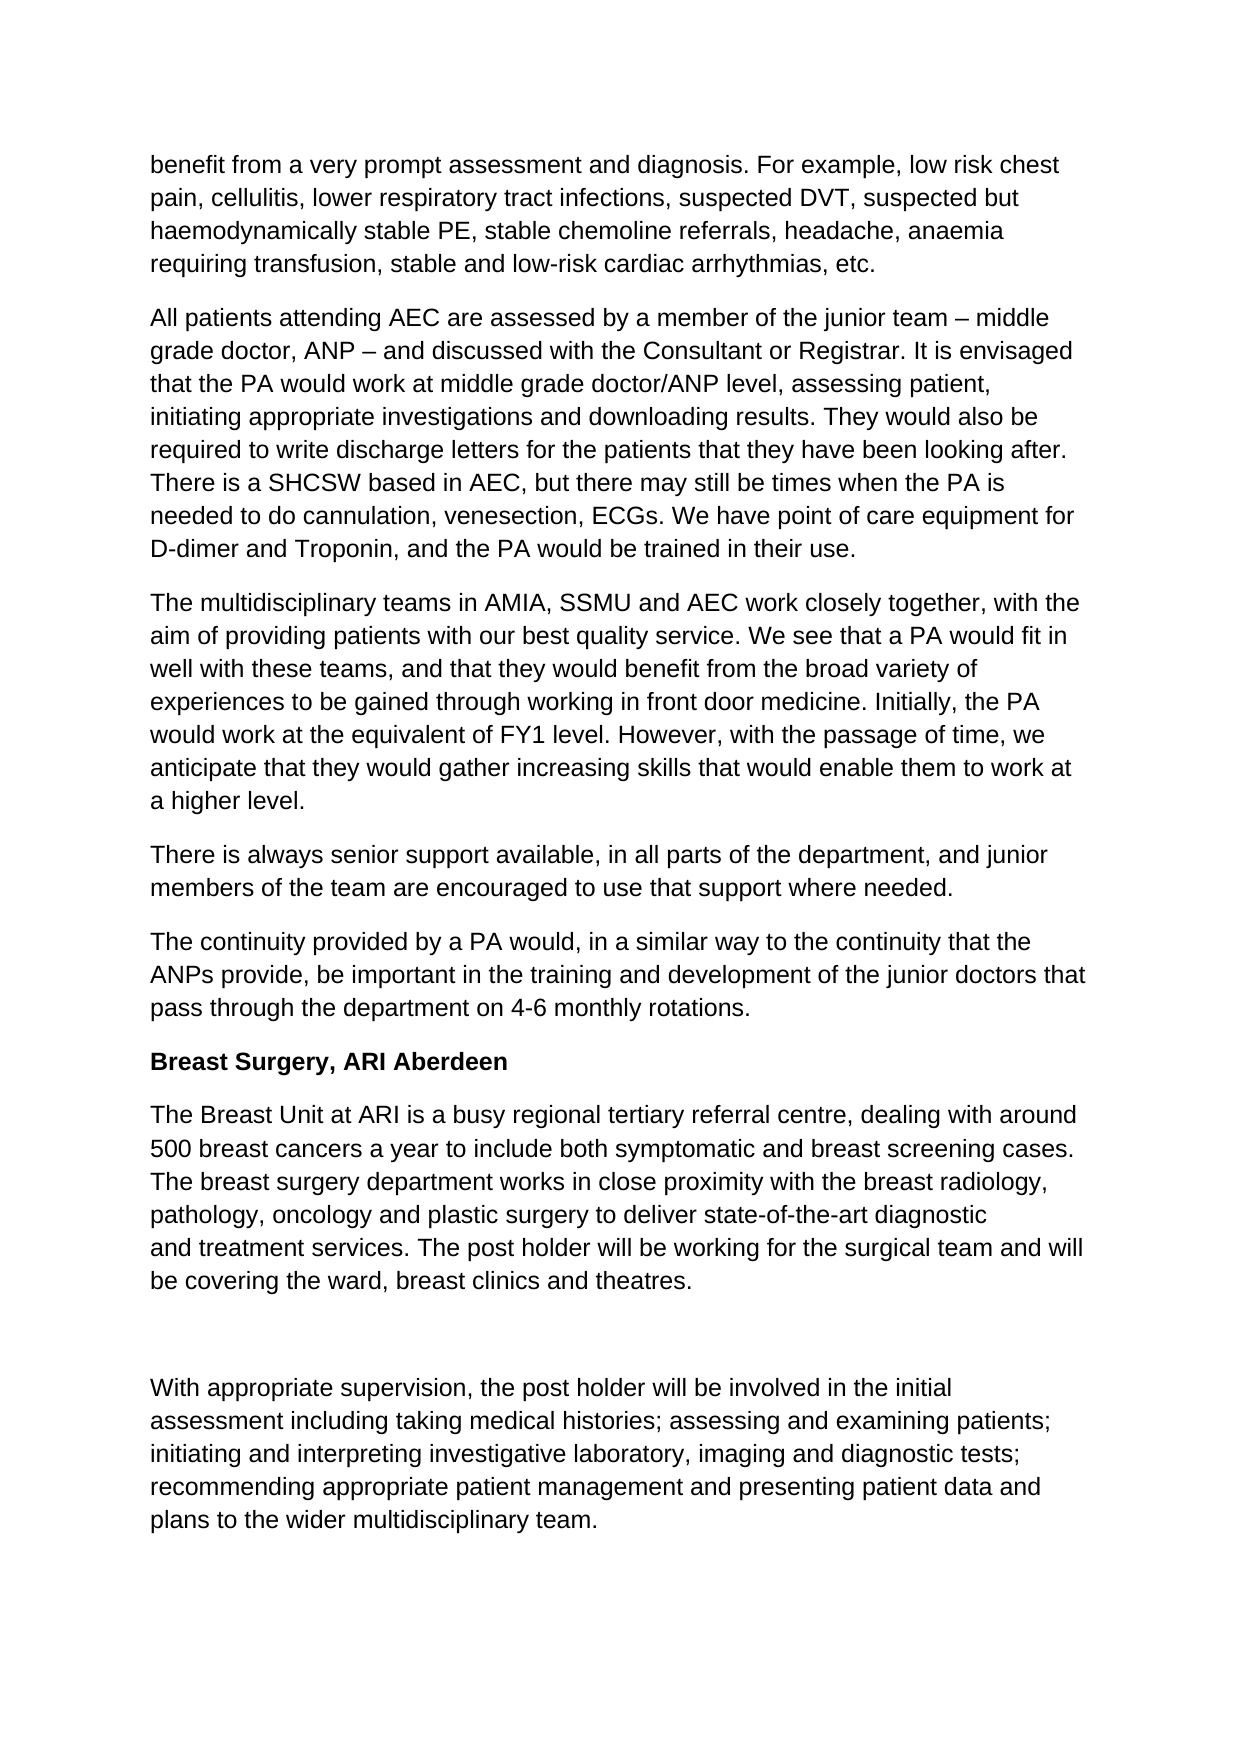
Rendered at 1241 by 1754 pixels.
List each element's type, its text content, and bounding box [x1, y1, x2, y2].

text All patients attending AEC are assessed by a member of the junior team – middle grade doctor, ANP – and discussed with the Consultant or Registrar. It is envisaged that the PA would work at middle grade doctor/ANP level, assessing patient, initiating appropriate investigations and downloading results. They would also be required to write discharge letters for the patients that they have been looking after. There is a SHCSW based in AEC, but there may still be times when the PA is needed to do cannulation, venesection, ECGs. We have point of care equipment for D-dimer and Troponin, and the PA would be trained in their use. [150, 303, 1090, 563]
text There is always senior support available, in all parts of the department, and junior members of the team are encouraged to use that support where needed. [150, 840, 1090, 902]
text With appropriate supervision, the post holder will be involved in the initial assessment including taking medical histories; assessing and examining patients; initiating and interpreting investigative laboratory, imaging and diagnostic tests; recommending appropriate patient management and presenting patient data and plans to the wider multidisciplinary team. [150, 1373, 1090, 1534]
text The Breast Unit at ARI is a busy regional tertiary referral centre, dealing with around 500 breast cancers a year to include both symptomatic and breast screening cases. The breast surgery department works in close proximity with the breast radiology, pathology, oncology and plastic surgery to deliver state-of-the-art diagnostic and treatment services. The post holder will be working for the surgical team and will be covering the ward, breast clinics and theatres. [150, 1101, 1090, 1294]
text Breast Surgery, ARI Aberdeen [150, 1047, 1090, 1075]
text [150, 150, 1090, 278]
text The multidisciplinary teams in AMIA, SSMU and AEC work closely together, with the aim of providing patients with our best quality service. We see that a PA would fit in well with these teams, and that they would benefit from the broad variety of experiences to be gained through working in front door medicine. Initially, the PA would work at the equivalent of FY1 level. However, with the passage of time, we anticipate that they would gather increasing skills that would enable them to work at a higher level. [150, 588, 1090, 815]
text The continuity provided by a PA would, in a similar way to the continuity that the ANPs provide, be important in the training and development of the junior doctors that pass through the department on 4-6 monthly rotations. [150, 927, 1090, 1022]
